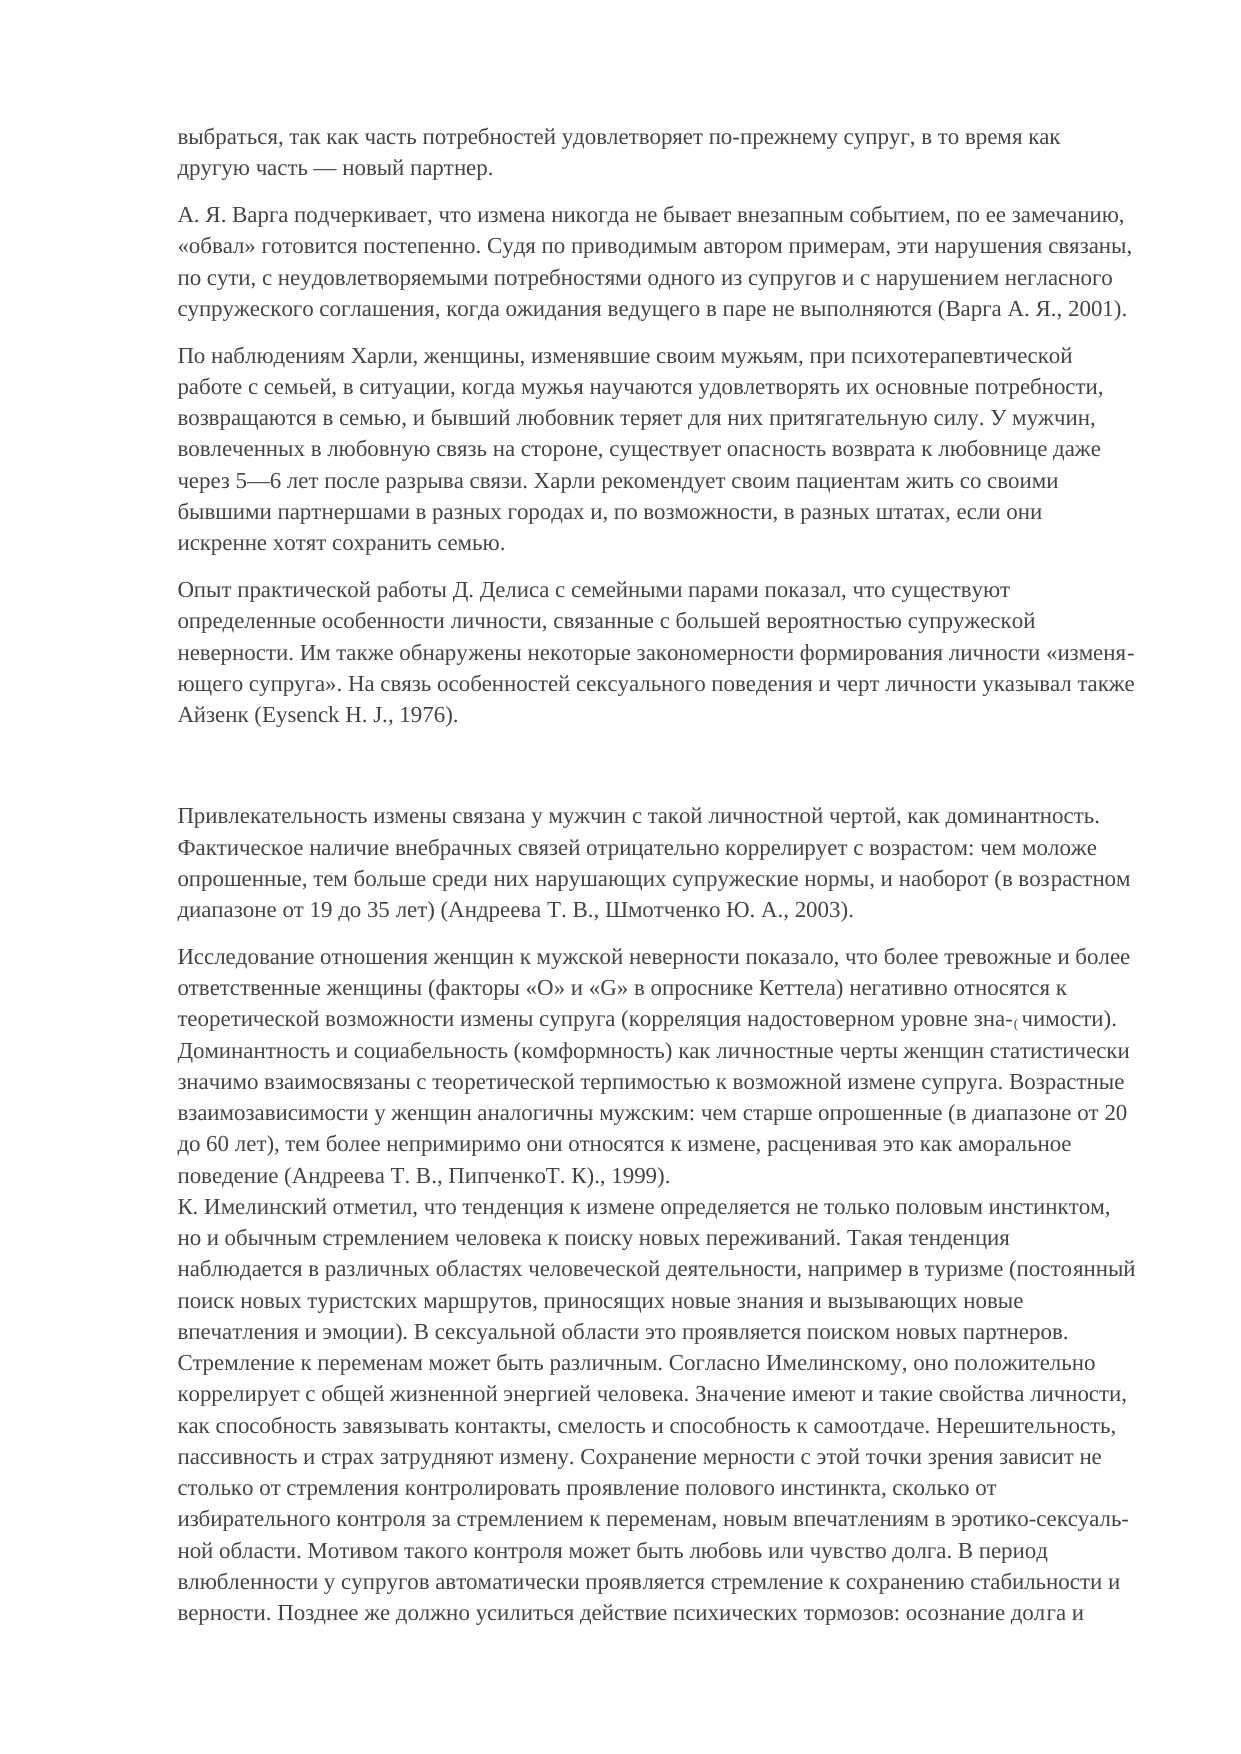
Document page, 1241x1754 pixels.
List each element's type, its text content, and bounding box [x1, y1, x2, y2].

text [177, 118, 1136, 181]
text Привлекательность измены связана у мужчин с такой личностной чертой, как доминантность. Фактическое наличие внебрачных связей отрицательно коррелирует с возрастом: чем моложе опрошенные, тем больше среди них нарушающих супружеские нормы, и наоборот (в возрастном диапазоне от 19 до 35 лет) (Андреева Т. В., Шмотченко Ю. А., 2003). [177, 797, 1136, 922]
text Исследование отношения женщин к мужской неверности показало, что более тревожные и более ответственные женщины (факторы «О» и «G» в опроснике Кеттела) негативно относятся к теоретической возможности измены супруга (корреляция надостоверном уровне зна-( чимости). Доминантность и социабельность (комформность) как личностные черты женщин статистически значимо взаимосвязаны с теоретической терпимостью к возможной измене супруга. Возрастные взаимозависимости у женщин аналогичны мужским: чем старше опрошенные (в диапазоне от 20 до 60 лет), тем более непримиримо они относятся к измене, расценивая это как аморальное поведение (Андреева Т. В., ПипченкоТ. К)., 1999). [177, 938, 1136, 1188]
text А. Я. Варга подчеркивает, что измена никогда не бывает внезапным событием, по ее замечанию, «обвал» готовится постепенно. Судя по приводимым автором примерам, эти нарушения связаны, по сути, с неудовлетворяемыми потребностями одного из супругов и с нарушением негласного супружеского соглашения, когда ожидания ведущего в паре не выполняются (Варга А. Я., 2001). [177, 196, 1136, 321]
text Опыт практической работы Д. Делиса с семейными парами показал, что существуют определенные особенности личности, связанные с большей вероятностью супружеской неверности. Им также обнаружены некоторые закономерности формирования личности «изменяющего супруга». На связь особенностей сексуального поведения и черт личности указывал также Айзенк (Eysenck H. J., 1976). [177, 571, 1136, 727]
text По наблюдениям Харли, женщины, изменявшие своим мужьям, при психотерапевтической работе с семьей, в ситуации, когда мужья научаются удовлетворять их основные потребности, возвращаются в семью, и бывший любовник теряет для них притягательную силу. У мужчин, вовлеченных в любовную связь на стороне, существует опасность возврата к любовнице даже через 5—6 лет после разрыва связи. Харли рекомендует своим пациентам жить со своими бывшими партнершами в разных городах и, по возможности, в разных штатах, если они искренне хотят сохранить семью. [177, 337, 1136, 556]
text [177, 1188, 1136, 1626]
